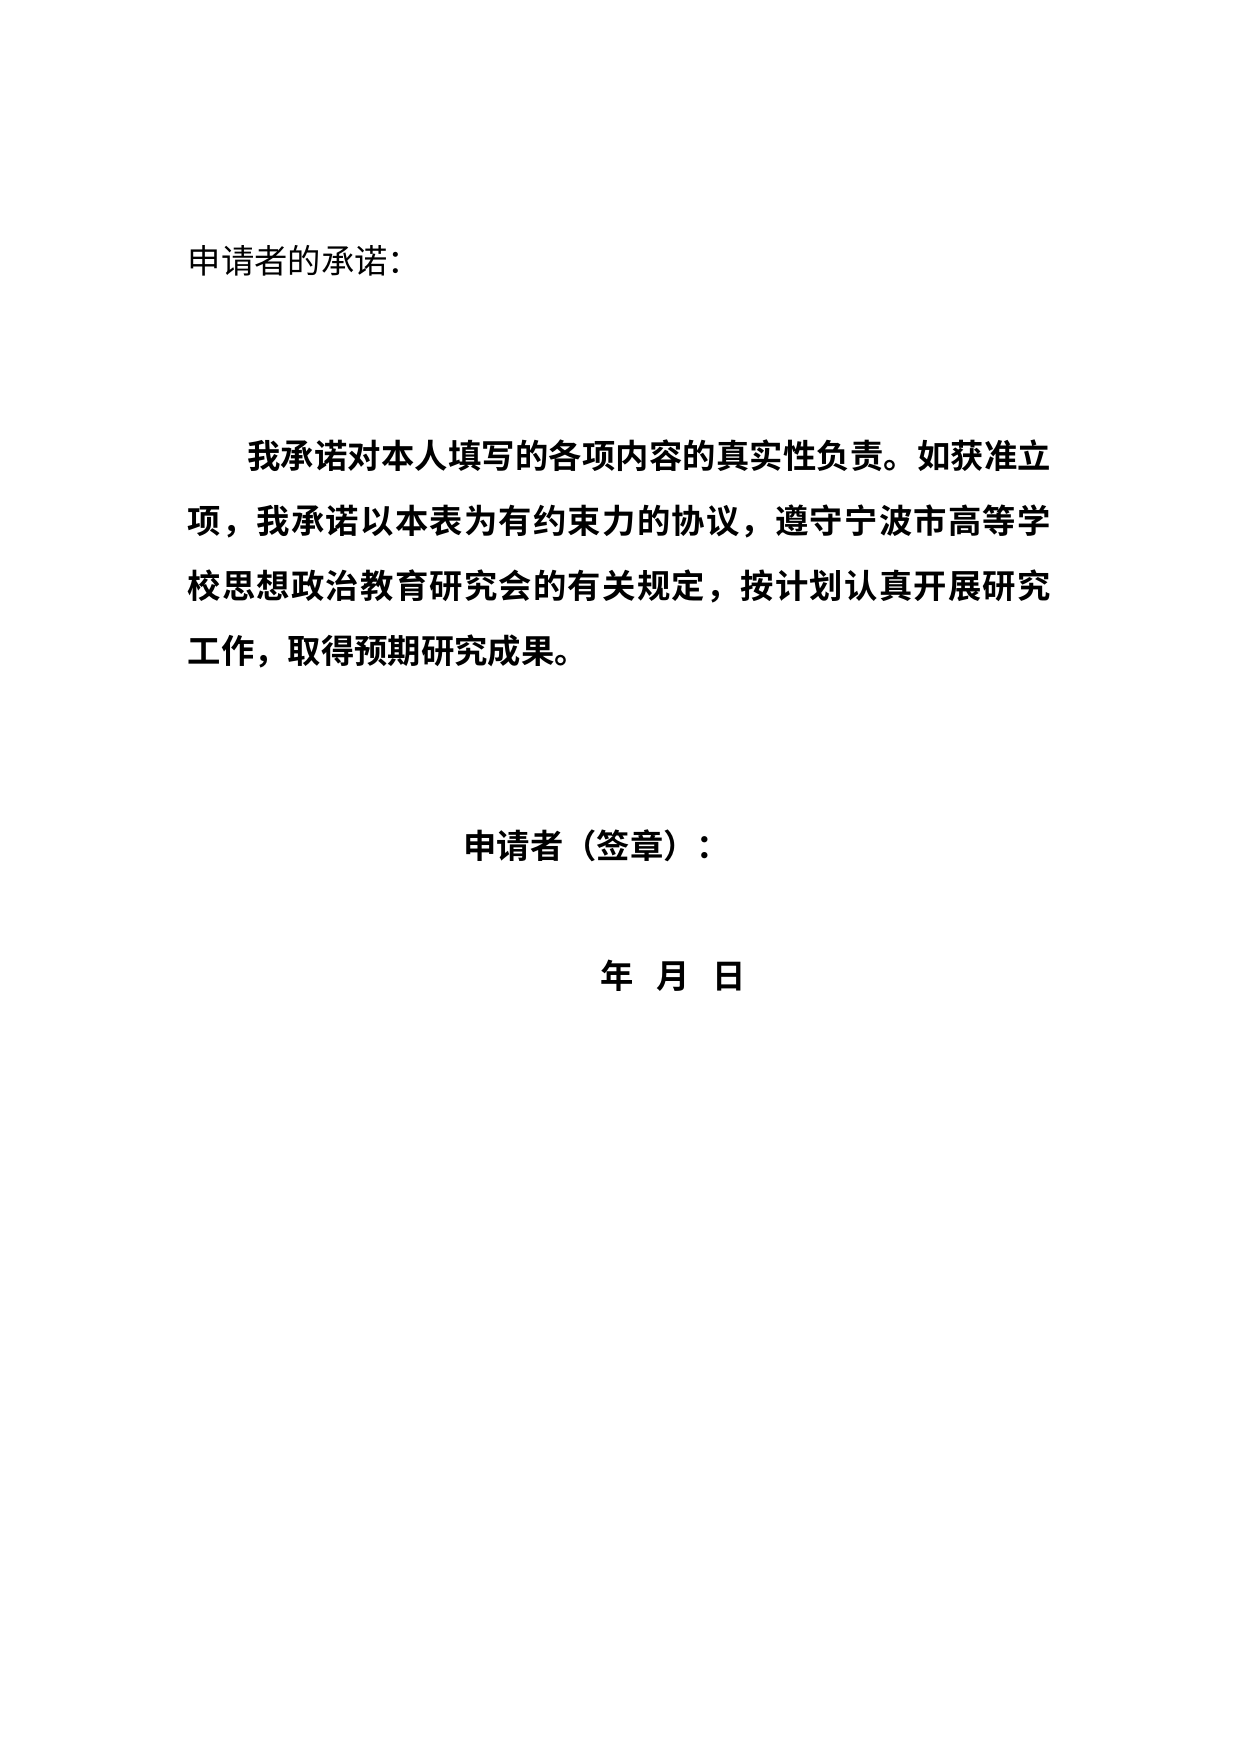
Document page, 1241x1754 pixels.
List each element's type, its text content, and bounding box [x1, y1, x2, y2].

text 申请者的承诺： [187, 227, 1053, 292]
text 我承诺对本人填写的各项内容的真实性负责。如获准立项，我承诺以本表为有约束力的协议，遵守宁波市高等学校思想政治教育研究会的有关规定，按计划认真开展研究工作，取得预期研究成果。 [187, 422, 1053, 682]
text 申请者（签章）： [187, 812, 997, 877]
text 年 月 日 [187, 942, 992, 1007]
